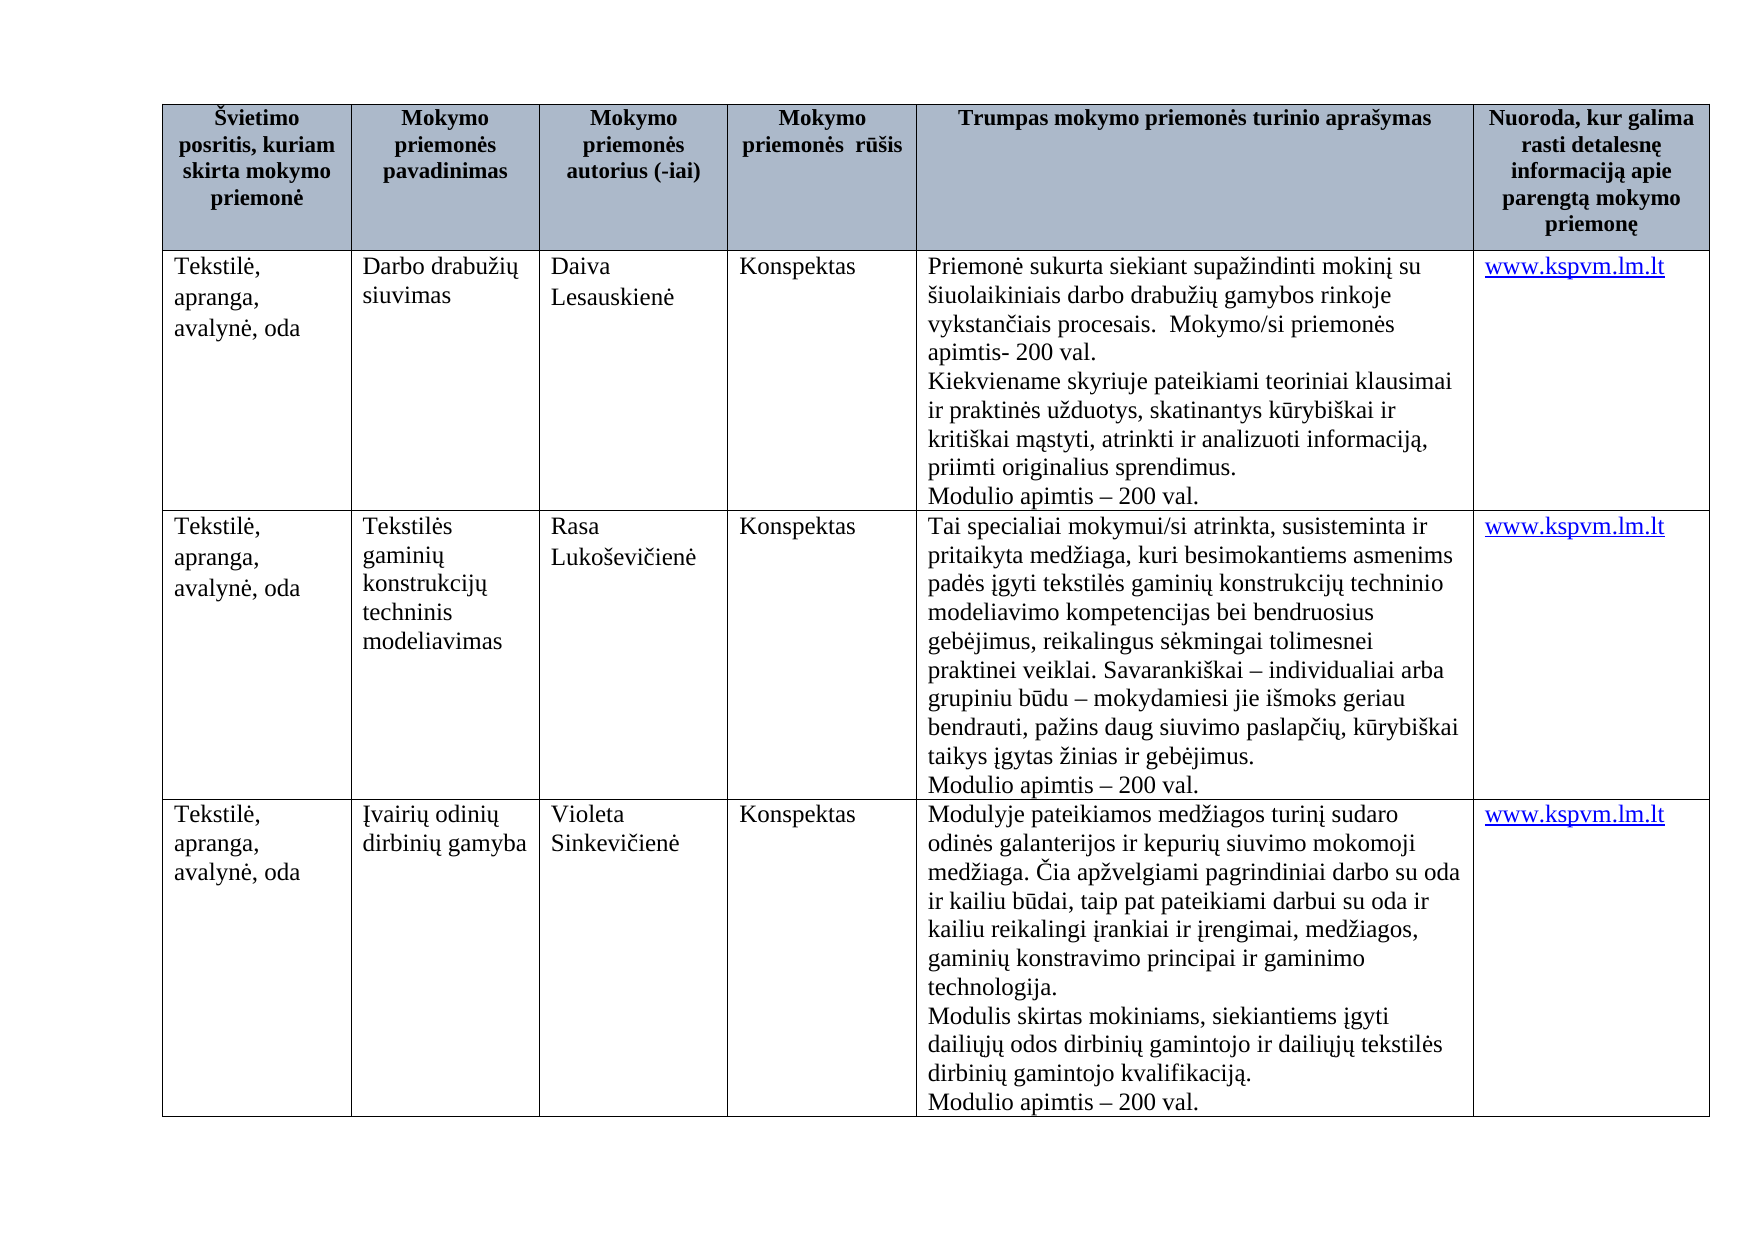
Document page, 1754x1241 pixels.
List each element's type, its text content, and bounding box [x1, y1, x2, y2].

table_header Mokymo priemonės pavadinimas [352, 105, 539, 250]
table_cell Daiva Lesauskienė [540, 251, 727, 510]
table_cell Konspektas [728, 511, 916, 798]
table_cell www.kspvm.lm.lt [1474, 251, 1709, 510]
table_cell Tekstilė, apranga, avalynė, oda [163, 511, 351, 798]
table_cell Darbo drabužių siuvimas [352, 251, 539, 510]
table_cell Rasa Lukoševičienė [540, 511, 727, 798]
table_cell Tai specialiai mokymui/si atrinkta, susisteminta ir pritaikyta medžiaga, kuri besimokantiems asmenims padės įgyti tekstilės gaminių konstrukcijų techninio modeliavimo kompetencijas bei bendruosius gebėjimus, reikalingus sėkmingai tolimesnei praktinei veiklai. Savarankiškai – individualiai arba grupiniu būdu – mokydamiesi jie išmoks geriau bendrauti, pažins daug siuvimo paslapčių, kūrybiškai taikys įgytas žinias ir gebėjimus. Modulio apimtis – 200 val. [917, 511, 1473, 798]
table_cell Konspektas [728, 251, 916, 510]
table_cell Violeta Sinkevičienė [540, 800, 727, 1116]
table_cell Įvairių odinių dirbinių gamyba [352, 800, 539, 1116]
table_header Švietimo posritis, kuriam skirta mokymo priemonė [163, 105, 351, 250]
table_cell www.kspvm.lm.lt [1474, 511, 1709, 798]
table_cell www.kspvm.lm.lt [1474, 800, 1709, 1116]
table_cell Modulyje pateikiamos medžiagos turinį sudaro odinės galanterijos ir kepurių siuvimo mokomoji medžiaga. Čia apžvelgiami pagrindiniai darbo su oda ir kailiu būdai, taip pat pateikiami darbui su oda ir kailiu reikalingi įrankiai ir įrengimai, medžiagos, gaminių konstravimo principai ir gaminimo technologija. Modulis skirtas mokiniams, siekiantiems įgyti dailiųjų odos dirbinių gamintojo ir dailiųjų tekstilės dirbinių gamintojo kvalifikaciją. Modulio apimtis – 200 val. [917, 800, 1473, 1116]
table_cell Tekstilė, apranga, avalynė, oda [163, 251, 351, 510]
table_cell Tekstilė, apranga, avalynė, oda [163, 800, 351, 1116]
table_cell Tekstilės gaminių konstrukcijų techninis modeliavimas [352, 511, 539, 798]
table_header Mokymo priemonės rūšis [728, 105, 916, 250]
table_cell Priemonė sukurta siekiant supažindinti mokinį su šiuolaikiniais darbo drabužių gamybos rinkoje vykstančiais procesais. Mokymo/si priemonės apimtis- 200 val. Kiekviename skyriuje pateikiami teoriniai klausimai ir praktinės užduotys, skatinantys kūrybiškai ir kritiškai mąstyti, atrinkti ir analizuoti informaciją, priimti originalius sprendimus. Modulio apimtis – 200 val. [917, 251, 1473, 510]
table_header Nuoroda, kur galima rasti detalesnę informaciją apie parengtą mokymo priemonę [1474, 105, 1709, 250]
table_header Mokymo priemonės autorius (-iai) [540, 105, 727, 250]
table_cell Konspektas [728, 800, 916, 1116]
table_header Trumpas mokymo priemonės turinio aprašymas [917, 105, 1473, 250]
